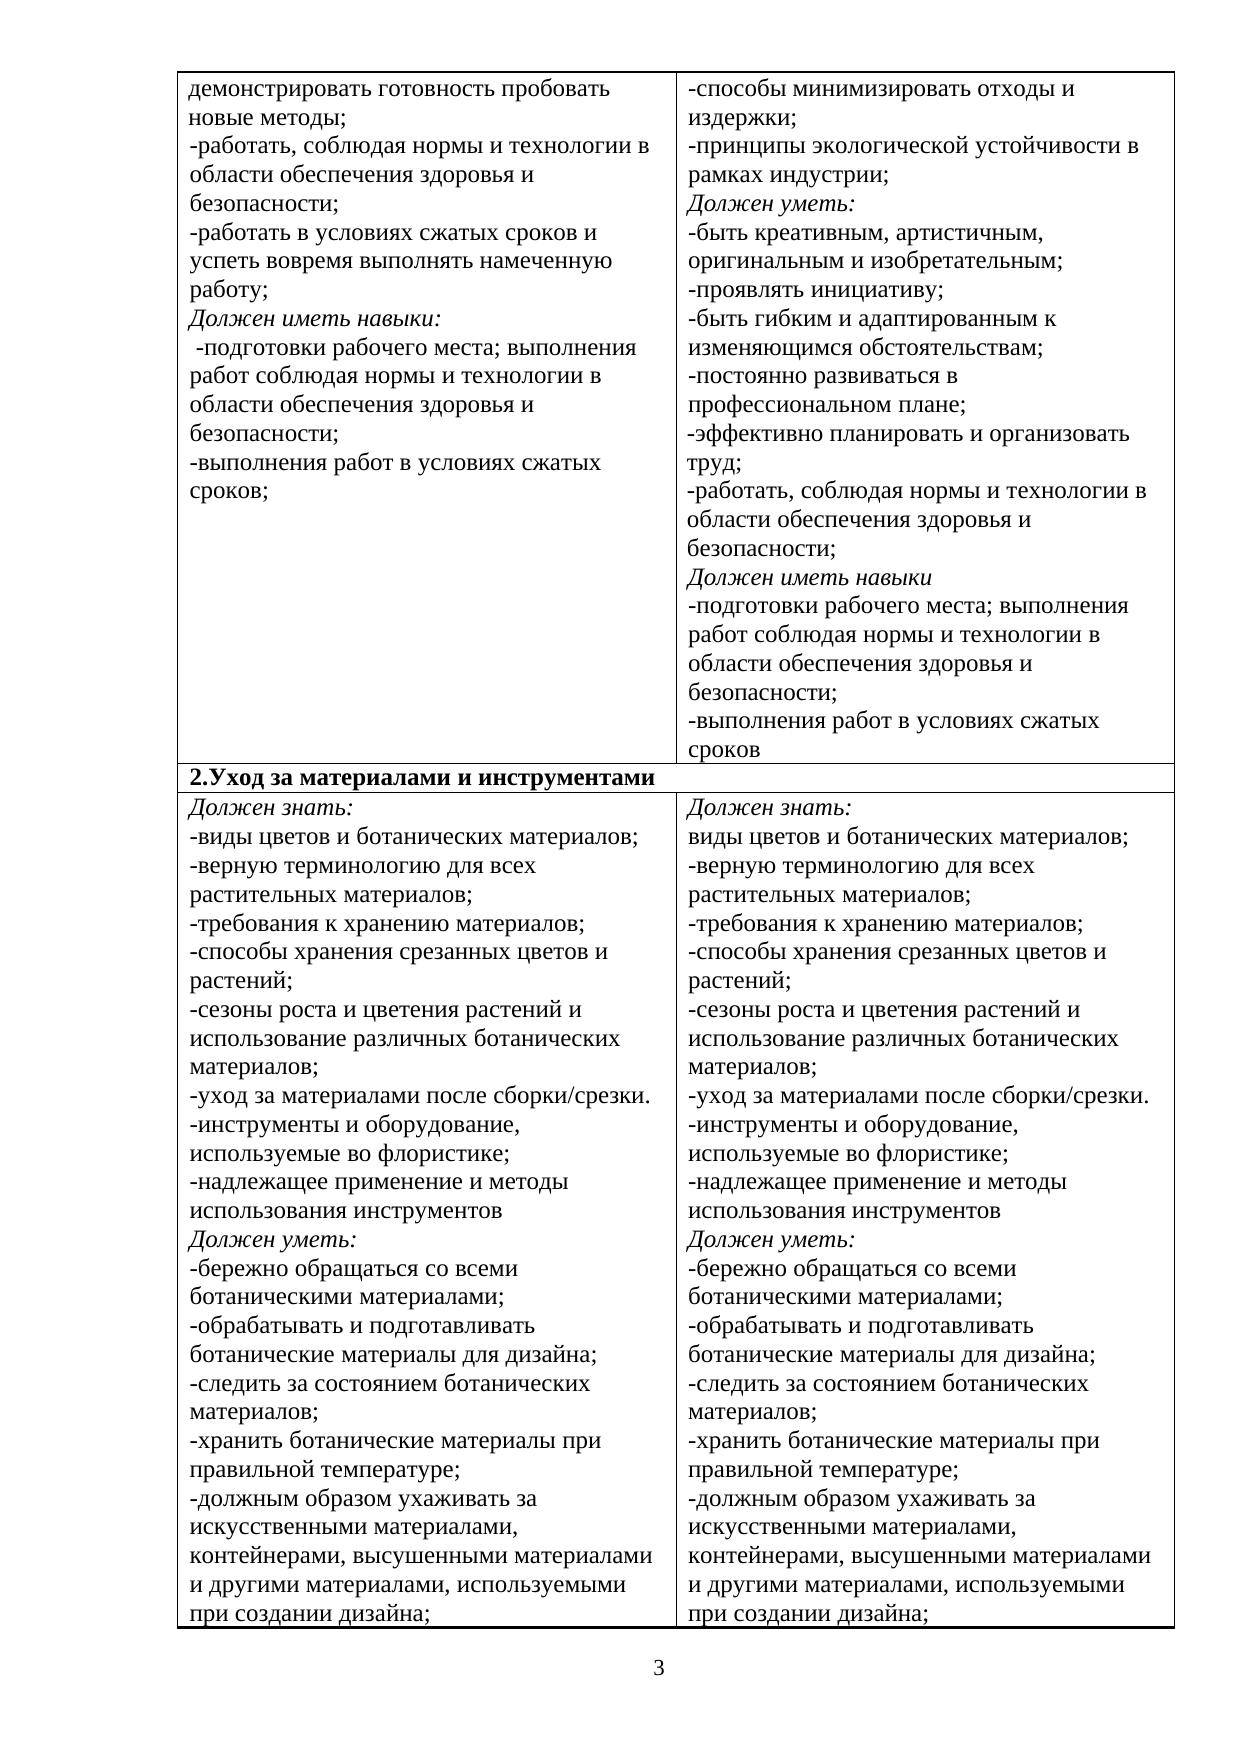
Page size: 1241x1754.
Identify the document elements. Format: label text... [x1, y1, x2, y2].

table_header -способы минимизировать отходы и издержки; -принципы экологической устойчивости в рамках индустрии; Должен уметь: -быть креативным, артистичным, оригинальным и изобретательным; -проявлять инициативу; -быть гибким и адаптированным к изменяющимся обстоятельствам; -постоянно развиваться в профессиональном плане; -эффективно планировать и организовать труд; -работать, соблюдая нормы и технологии в области обеспечения здоровья и безопасности; Должен иметь навыки -подготовки рабочего места; выполнения работ соблюдая нормы и технологии в области обеспечения здоровья и безопасности; -выполнения работ в условиях сжатых сроков [677, 73, 1174, 763]
table_cell Должен знать: -виды цветов и ботанических материалов; -верную терминологию для всех растительных материалов; -требования к хранению материалов; -способы хранения срезанных цветов и растений; -сезоны роста и цветения растений и использование различных ботанических материалов; -уход за материалами после сборки/срезки. -инструменты и оборудование, используемые во флористике; -надлежащее применение и методы использования инструментов Должен уметь: -бережно обращаться со всеми ботаническими материалами; -обрабатывать и подготавливать ботанические материалы для дизайна; -следить за состоянием ботанических материалов; -хранить ботанические материалы при правильной температуре; -должным образом ухаживать за искусственными материалами, контейнерами, высушенными материалами и другими материалами, используемыми при создании дизайна; [178, 793, 676, 1626]
table_header демонстрировать готовность пробовать новые методы; -работать, соблюдая нормы и технологии в области обеспечения здоровья и безопасности; -работать в условиях сжатых сроков и успеть вовремя выполнять намеченную работу; Должен иметь навыки: -подготовки рабочего места; выполнения работ соблюдая нормы и технологии в области обеспечения здоровья и безопасности; -выполнения работ в условиях сжатых сроков; [178, 73, 676, 763]
table_cell Должен знать: виды цветов и ботанических материалов; -верную терминологию для всех растительных материалов; -требования к хранению материалов; -способы хранения срезанных цветов и растений; -сезоны роста и цветения растений и использование различных ботанических материалов; -уход за материалами после сборки/срезки. -инструменты и оборудование, используемые во флористике; -надлежащее применение и методы использования инструментов Должен уметь: -бережно обращаться со всеми ботаническими материалами; -обрабатывать и подготавливать ботанические материалы для дизайна; -следить за состоянием ботанических материалов; -хранить ботанические материалы при правильной температуре; -должным образом ухаживать за искусственными материалами, контейнерами, высушенными материалами и другими материалами, используемыми при создании дизайна; [677, 793, 1174, 1626]
table_cell 2.Уход за материалами и инструментами [178, 764, 1174, 792]
